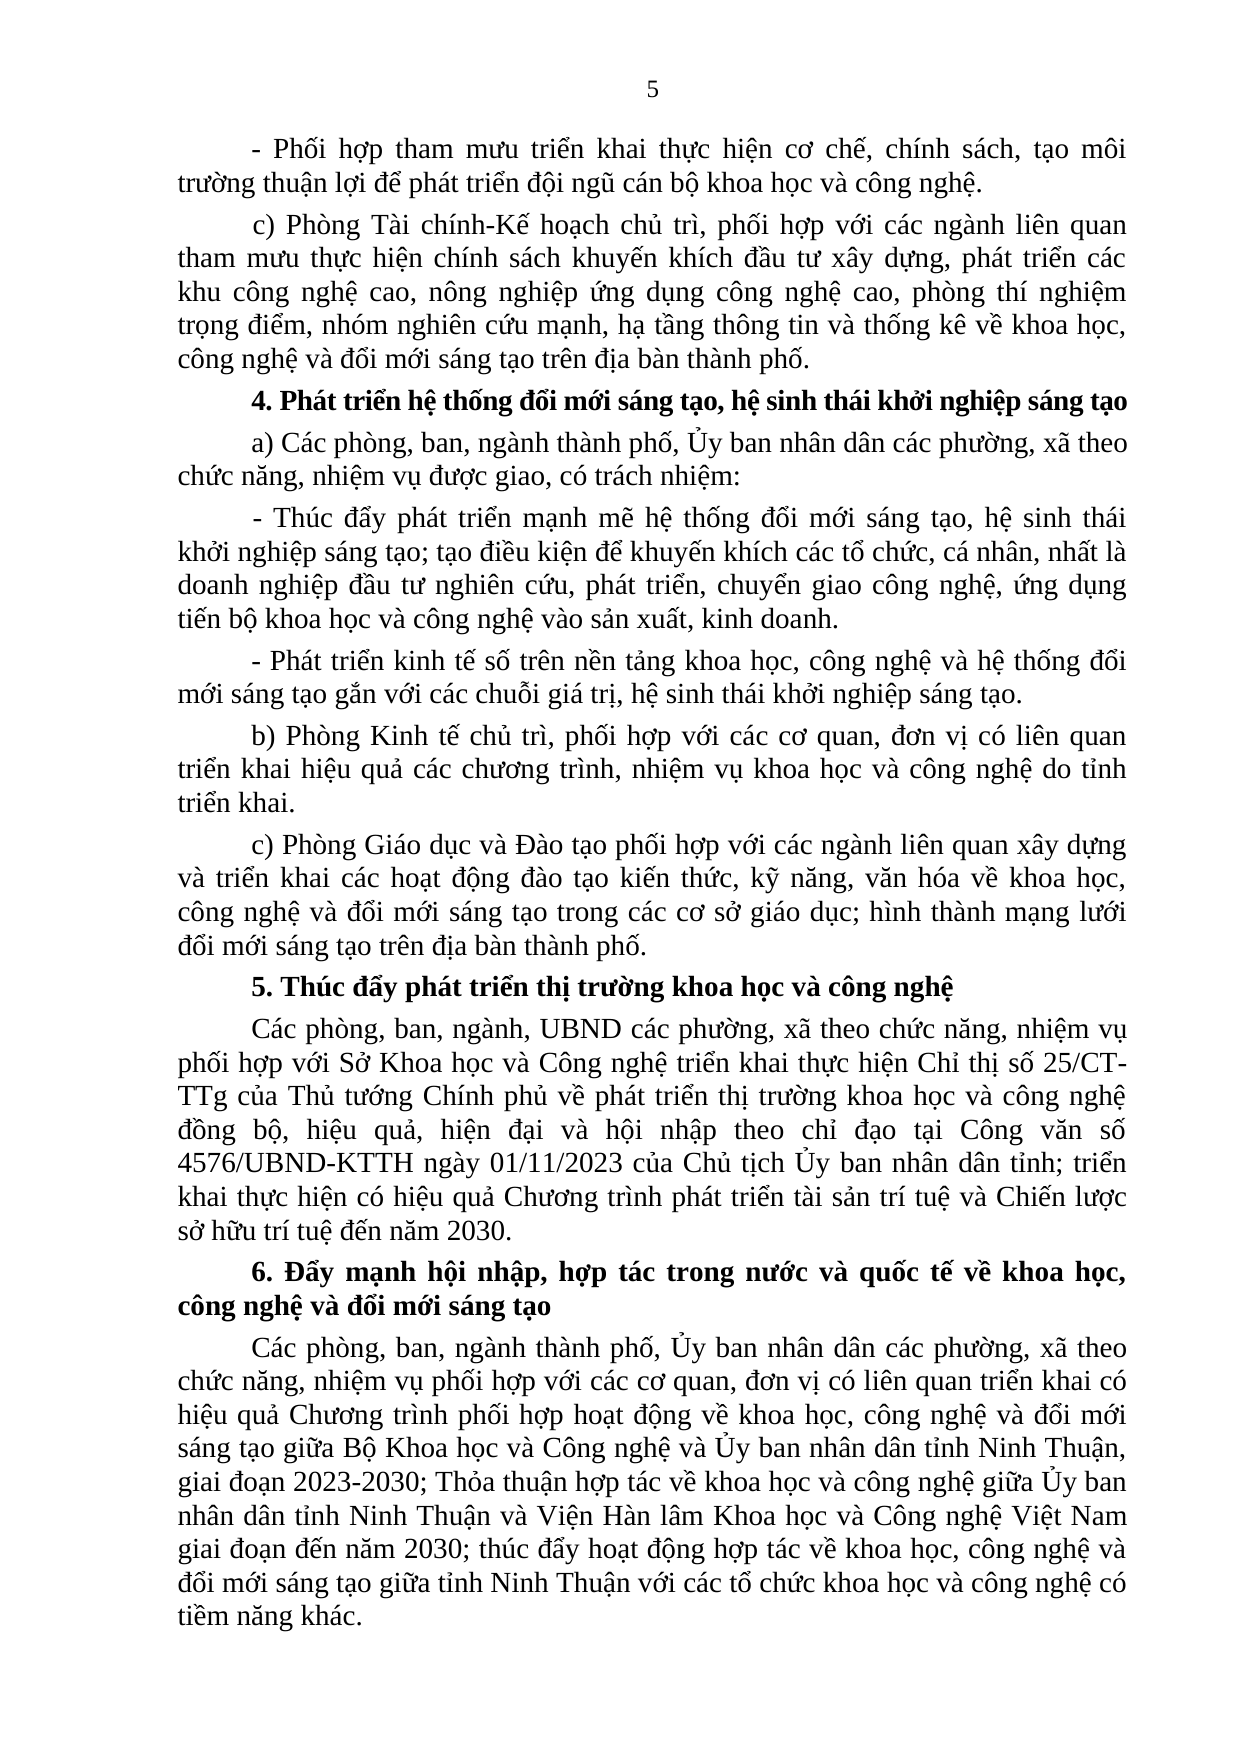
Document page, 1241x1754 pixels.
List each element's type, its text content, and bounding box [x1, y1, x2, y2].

text - Phối hợp tham mưu triển khai thực hiện cơ chế, chính sách, tạo môi trường thuận lợi để phát triển đội ngũ cán bộ khoa học và công nghệ. [177, 131, 1128, 198]
text 4. Phát triển hệ thống đổi mới sáng tạo, hệ sinh thái khởi nghiệp sáng tạo [177, 383, 1128, 416]
text 5. Thúc đẩy phát triển thị trường khoa học và công nghệ [177, 969, 1128, 1003]
text c) Phòng Tài chính-Kế hoạch chủ trì, phối hợp với các ngành liên quan tham mưu thực hiện chính sách khuyến khích đầu tư xây dựng, phát triển các khu công nghệ cao, nông nghiệp ứng dụng công nghệ cao, phòng thí nghiệm trọng điểm, nhóm nghiên cứu mạnh, hạ tầng thông tin và thống kê về khoa học, công nghệ và đổi mới sáng tạo trên địa bàn thành phố. [177, 207, 1128, 374]
text a) Các phòng, ban, ngành thành phố, Ủy ban nhân dân các phường, xã theo chức năng, nhiệm vụ được giao, có trách nhiệm: [177, 425, 1128, 492]
text 6. Đẩy mạnh hội nhập, hợp tác trong nước và quốc tế về khoa học, công nghệ và đổi mới sáng tạo [177, 1254, 1128, 1322]
text - Phát triển kinh tế số trên nền tảng khoa học, công nghệ và hệ thống đổi mới sáng tạo gắn với các chuỗi giá trị, hệ sinh thái khởi nghiệp sáng tạo. [177, 643, 1128, 710]
text - Thúc đẩy phát triển mạnh mẽ hệ thống đổi mới sáng tạo, hệ sinh thái khởi nghiệp sáng tạo; tạo điều kiện để khuyến khích các tổ chức, cá nhân, nhất là doanh nghiệp đầu tư nghiên cứu, phát triển, chuyển giao công nghệ, ứng dụng tiến bộ khoa học và công nghệ vào sản xuất, kinh doanh. [177, 500, 1128, 634]
text b) Phòng Kinh tế chủ trì, phối hợp với các cơ quan, đơn vị có liên quan triển khai hiệu quả các chương trình, nhiệm vụ khoa học và công nghệ do tỉnh triển khai. [177, 718, 1128, 819]
text Các phòng, ban, ngành thành phố, Ủy ban nhân dân các phường, xã theo chức năng, nhiệm vụ phối hợp với các cơ quan, đơn vị có liên quan triển khai có hiệu quả Chương trình phối hợp hoạt động về khoa học, công nghệ và đổi mới sáng tạo giữa Bộ Khoa học và Công nghệ và Ủy ban nhân dân tỉnh Ninh Thuận, giai đoạn 2023-2030; Thỏa thuận hợp tác về khoa học và công nghệ giữa Ủy ban nhân dân tỉnh Ninh Thuận và Viện Hàn lâm Khoa học và Công nghệ Việt Nam giai đoạn đến năm 2030; thúc đẩy hoạt động hợp tác về khoa học, công nghệ và đổi mới sáng tạo giữa tỉnh Ninh Thuận với các tổ chức khoa học và công nghệ có tiềm năng khác. [177, 1330, 1128, 1632]
text Các phòng, ban, ngành, UBND các phường, xã theo chức năng, nhiệm vụ phối hợp với Sở Khoa học và Công nghệ triển khai thực hiện Chỉ thị số 25/CT-TTg của Thủ tướng Chính phủ về phát triển thị trường khoa học và công nghệ đồng bộ, hiệu quả, hiện đại và hội nhập theo chỉ đạo tại Công văn số 4576/UBND-KTTH ngày 01/11/2023 của Chủ tịch Ủy ban nhân dân tỉnh; triển khai thực hiện có hiệu quả Chương trình phát triển tài sản trí tuệ và Chiến lược sở hữu trí tuệ đến năm 2030. [177, 1011, 1128, 1246]
text c) Phòng Giáo dục và Đào tạo phối hợp với các ngành liên quan xây dựng và triển khai các hoạt động đào tạo kiến thức, kỹ năng, văn hóa về khoa học, công nghệ và đổi mới sáng tạo trong các cơ sở giáo dục; hình thành mạng lưới đổi mới sáng tạo trên địa bàn thành phố. [177, 827, 1128, 961]
